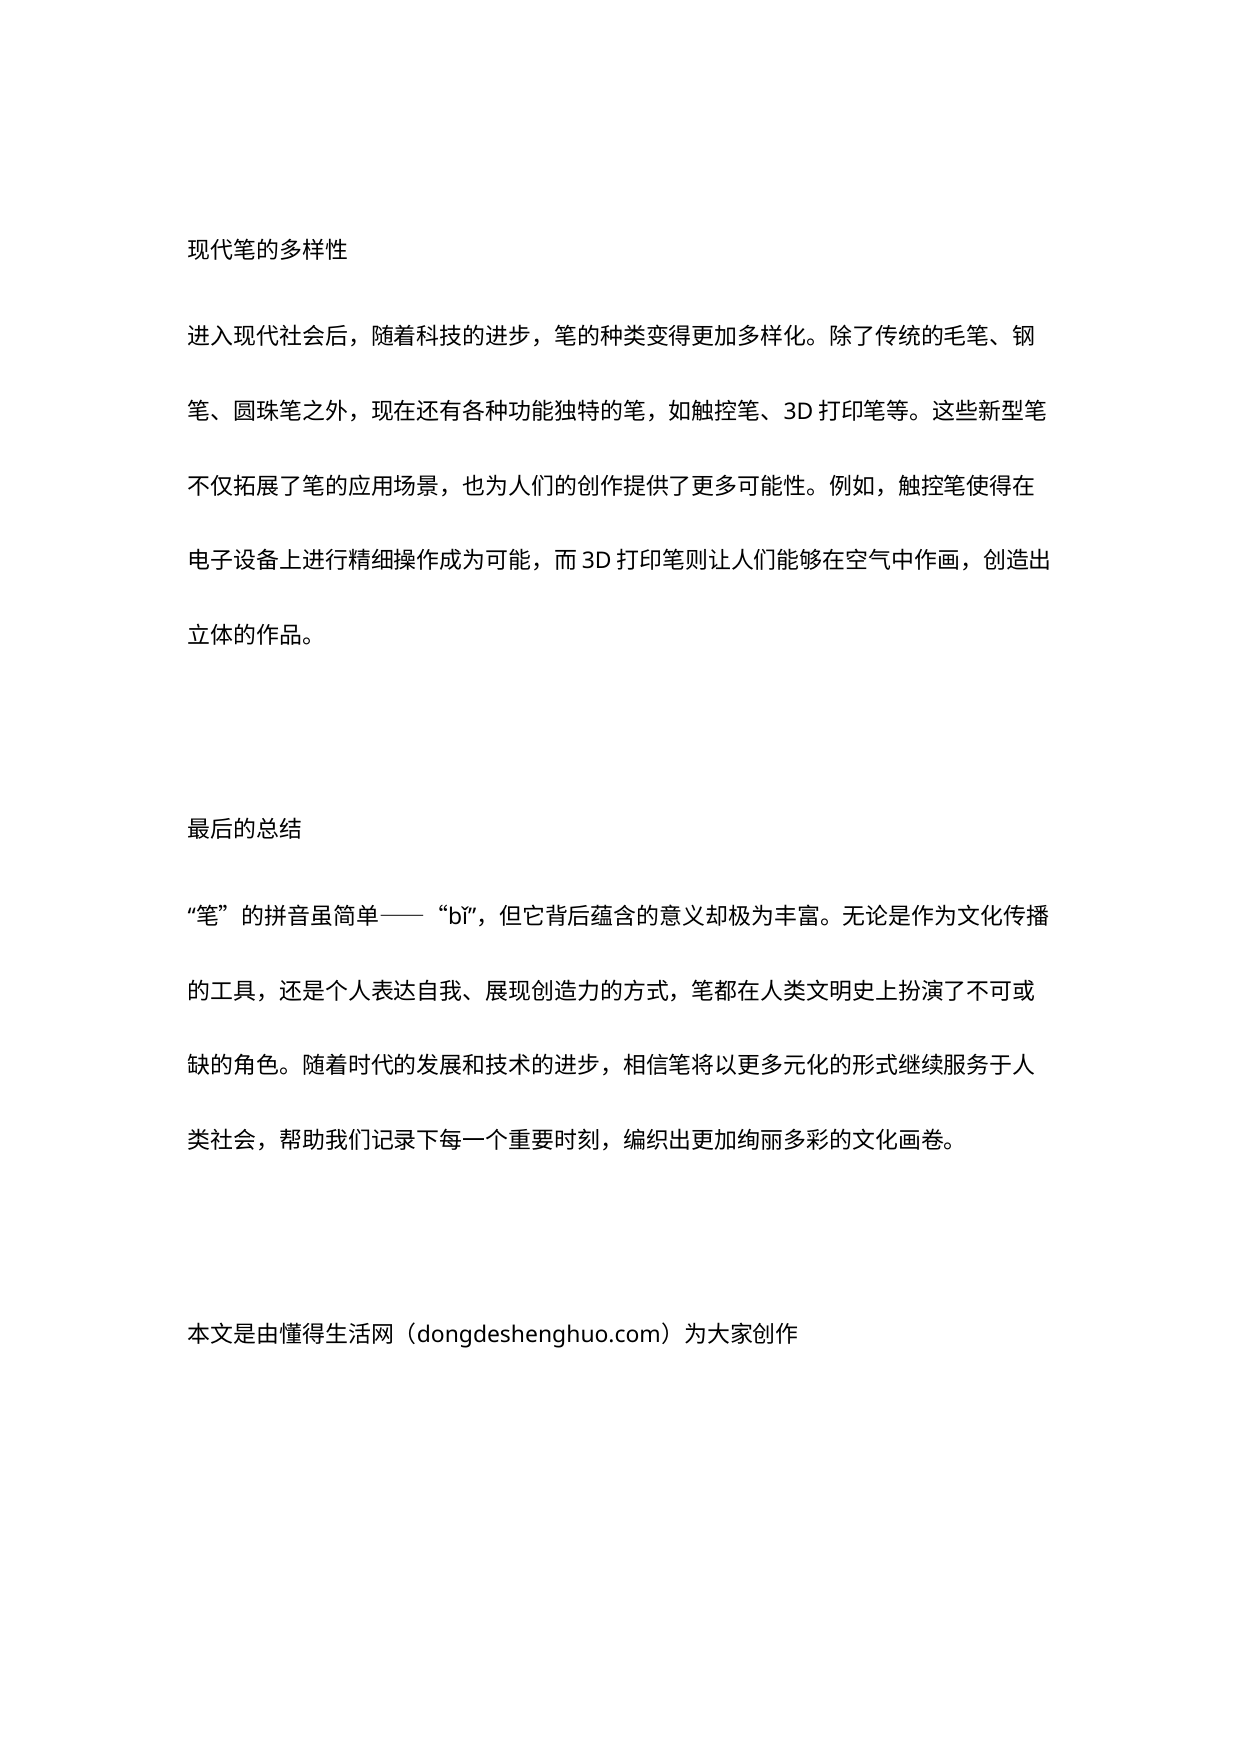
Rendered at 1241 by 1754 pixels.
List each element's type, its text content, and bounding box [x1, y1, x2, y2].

text 现代笔的多样性 [187, 216, 1053, 281]
text 本文是由懂得生活网（dongdeshenghuo.com）为大家创作 [187, 1300, 1053, 1365]
text 进入现代社会后，随着科技的进步，笔的种类变得更加多样化。除了传统的毛笔、钢笔、圆珠笔之外，现在还有各种功能独特的笔，如触控笔、3D打印笔等。这些新型笔不仅拓展了笔的应用场景，也为人们的创作提供了更多可能性。例如，触控笔使得在电子设备上进行精细操作成为可能，而3D打印笔则让人们能够在空气中作画，创造出立体的作品。 [187, 302, 1053, 666]
text “笔”的拼音虽简单——“bǐ”，但它背后蕴含的意义却极为丰富。无论是作为文化传播的工具，还是个人表达自我、展现创造力的方式，笔都在人类文明史上扮演了不可或缺的角色。随着时代的发展和技术的进步，相信笔将以更多元化的形式继续服务于人类社会，帮助我们记录下每一个重要时刻，编织出更加绚丽多彩的文化画卷。 [187, 882, 1053, 1171]
text 最后的总结 [187, 795, 1053, 860]
